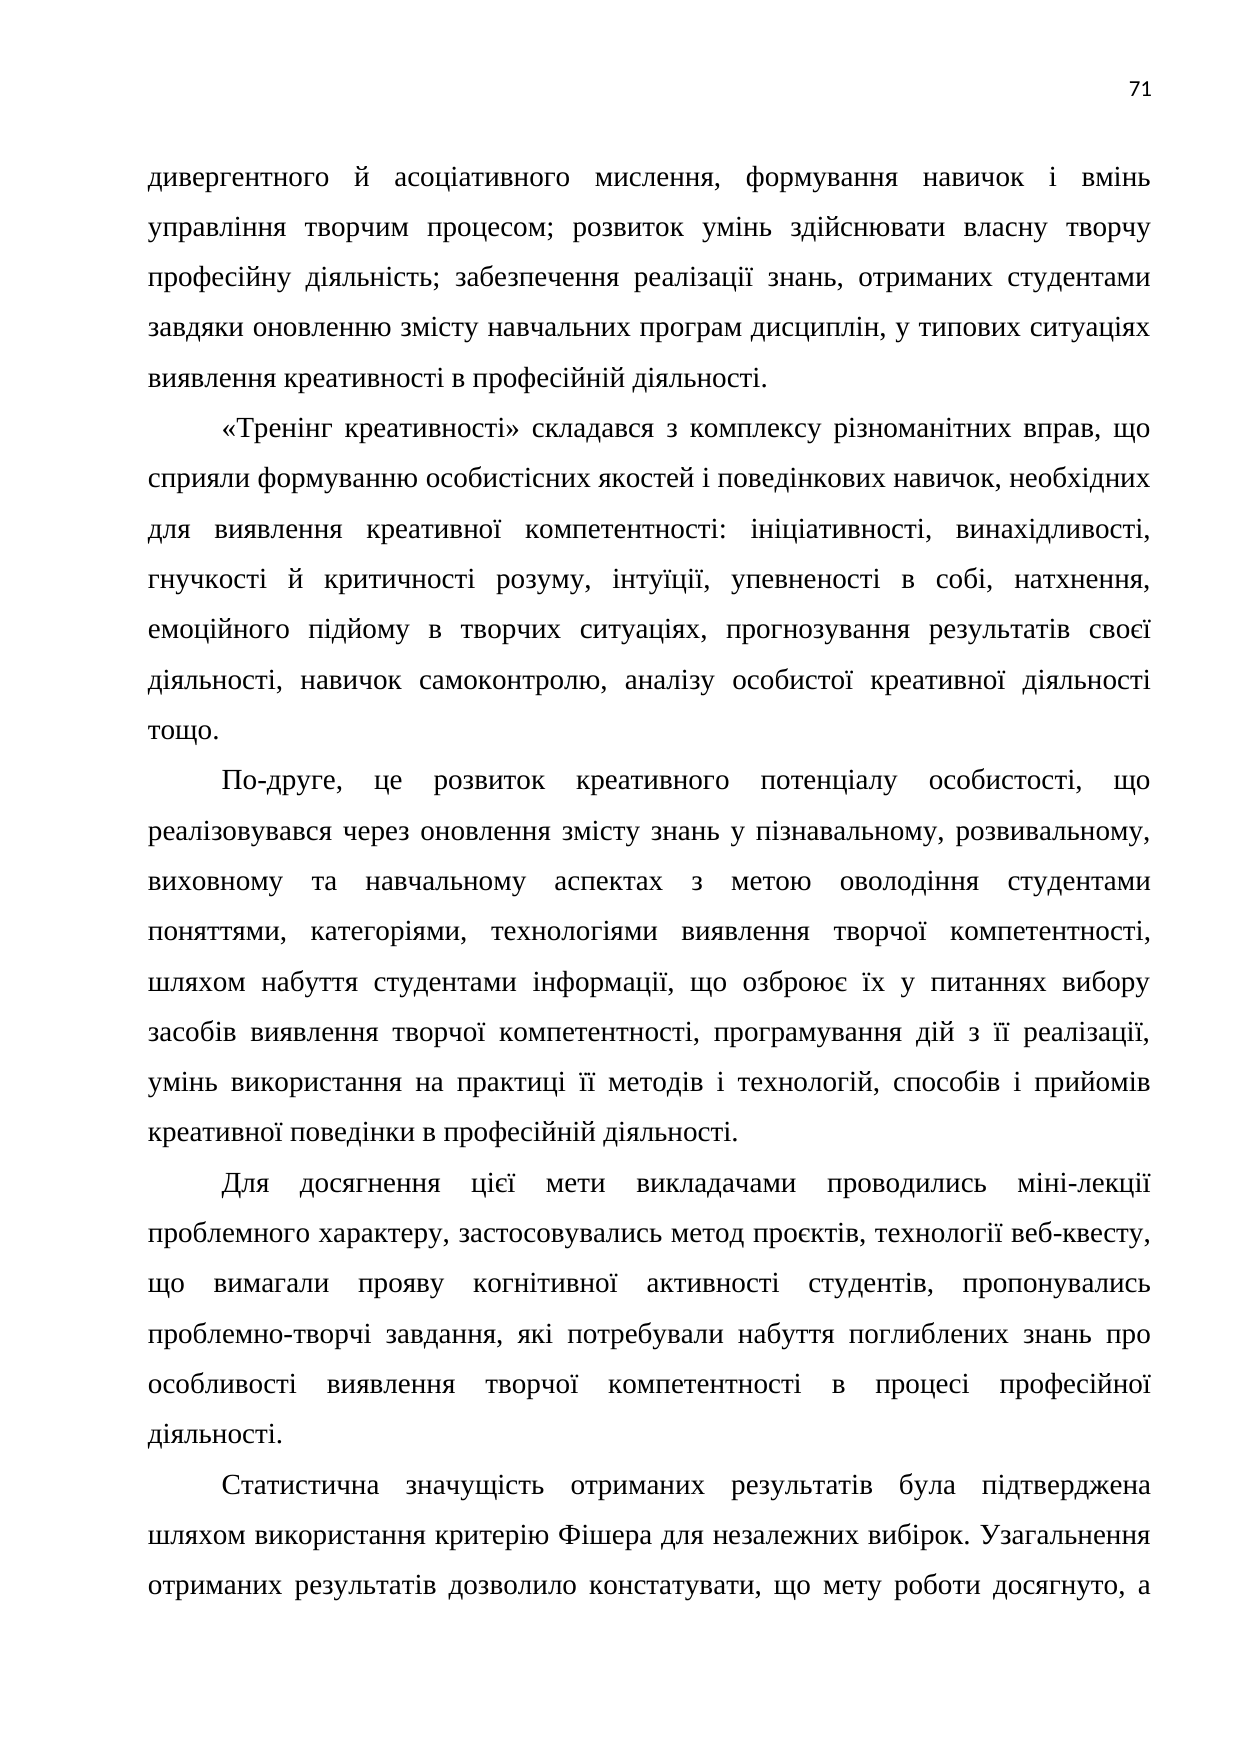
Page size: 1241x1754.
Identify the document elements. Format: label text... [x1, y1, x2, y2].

text Для досягнення цієї мети викладачами проводились міні-лекції проблемного характеру, застосовувались метод проєктів, технології веб-квесту, що вимагали прояву когнітивної активності студентів, пропонувались проблемно-творчі завдання, які потребували набуття поглиблених знань про особливості виявлення творчої компетентності в процесі професійної діяльності. [148, 1165, 1152, 1450]
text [148, 159, 1152, 393]
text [148, 1467, 1152, 1601]
text «Тренінг креативності» складався з комплексу різноманітних вправ, що сприяли формуванню особистісних якостей і поведінкових навичок, необхідних для виявлення креативної компетентності: ініціативності, винахідливості, гнучкості й критичності розуму, інтуїції, упевненості в собі, натхнення, емоційного підйому в творчих ситуаціях, прогнозування результатів своєї діяльності, навичок самоконтролю, аналізу особистої креативної діяльності тощо. [148, 410, 1152, 746]
text По-друге, це розвиток креативного потенціалу особистості, що реалізовувався через оновлення змісту знань у пізнавальному, розвивальному, виховному та навчальному аспектах з метою оволодіння студентами поняттями, категоріями, технологіями виявлення творчої компетентності, шляхом набуття студентами інформації, що озброює їх у питаннях вибору засобів виявлення творчої компетентності, програмування дій з її реалізації, умінь використання на практиці її методів і технологій, способів і прийомів креативної поведінки в професійній діяльності. [148, 762, 1152, 1148]
